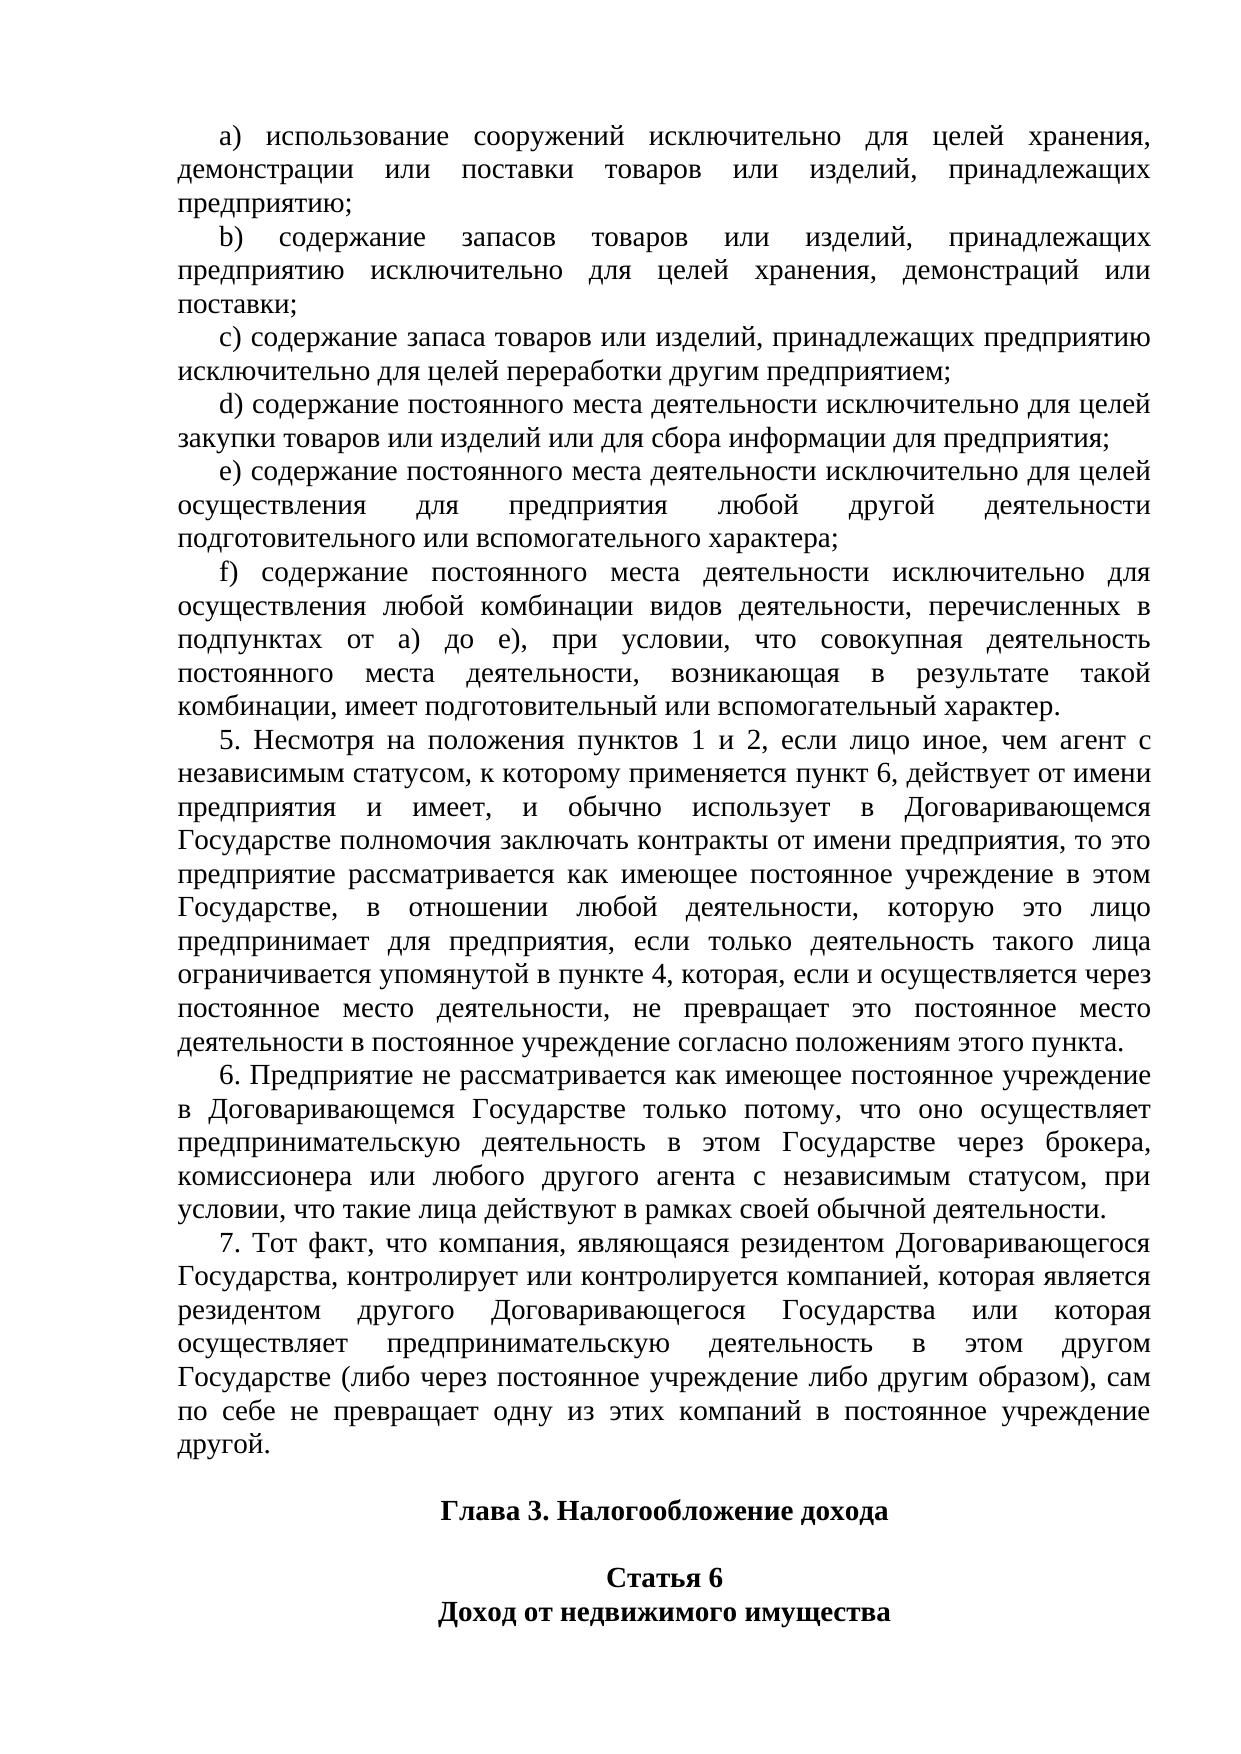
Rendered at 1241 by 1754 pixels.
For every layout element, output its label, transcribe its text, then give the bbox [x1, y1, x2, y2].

text с) содержание запаса товаров или изделий, принадлежащих предприятию исключительно для целей переработки другим предприятием; [177, 319, 1152, 386]
text 6. Предприятие не рассматривается как имеющее постоянное учреждение в Договаривающемся Государстве только потому, что оно осуществляет предпринимательскую деятельность в этом Государстве через брокера, комиссионера или любого другого агента с независимым статусом, при условии, что такие лица действуют в рамках своей обычной деятельности. [177, 1057, 1152, 1225]
text Доход от недвижимого имущества [177, 1594, 1152, 1627]
text Глава 3. Налогообложение дохода [177, 1493, 1152, 1527]
text 7. Тот факт, что компания, являющаяся резидентом Договаривающегося Государства, контролирует или контролируется компанией, которая является резидентом другого Договаривающегося Государства или которая осуществляет предпринимательскую деятельность в этом другом Государстве (либо через постоянное учреждение либо другим образом), сам по себе не превращает одну из этих компаний в постоянное учреждение другой. [177, 1225, 1152, 1460]
text Статья 6 [177, 1560, 1152, 1594]
text а) использование сооружений исключительно для целей хранения, демонстрации или поставки товаров или изделий, принадлежащих предприятию; [177, 118, 1152, 219]
text b) содержание запасов товаров или изделий, принадлежащих предприятию исключительно для целей хранения, демонстраций или поставки; [177, 219, 1152, 319]
text e) содержание постоянного места деятельности исключительно для целей осуществления для предприятия любой другой деятельности подготовительного или вспомогательного характера; [177, 453, 1152, 554]
text d) содержание постоянного места деятельности исключительно для целей закупки товаров или изделий или для сбора информации для предприятия; [177, 386, 1152, 453]
text f) содержание постоянного места деятельности исключительно для осуществления любой комбинации видов деятельности, перечисленных в подпунктах от а) до e), при условии, что совокупная деятельность постоянного места деятельности, возникающая в результате такой комбинации, имеет подготовительный или вспомогательный характер. [177, 554, 1152, 722]
text 5. Несмотря на положения пунктов 1 и 2, если лицо иное, чем агент с независимым статусом, к которому применяется пункт 6, действует от имени предприятия и имеет, и обычно использует в Договаривающемся Государстве полномочия заключать контракты от имени предприятия, то это предприятие рассматривается как имеющее постоянное учреждение в этом Государстве, в отношении любой деятельности, которую это лицо предпринимает для предприятия, если только деятельность такого лица ограничивается упомянутой в пункте 4, которая, если и осуществляется через постоянное место деятельности, не превращает это постоянное место деятельности в постоянное учреждение согласно положениям этого пункта. [177, 722, 1152, 1057]
